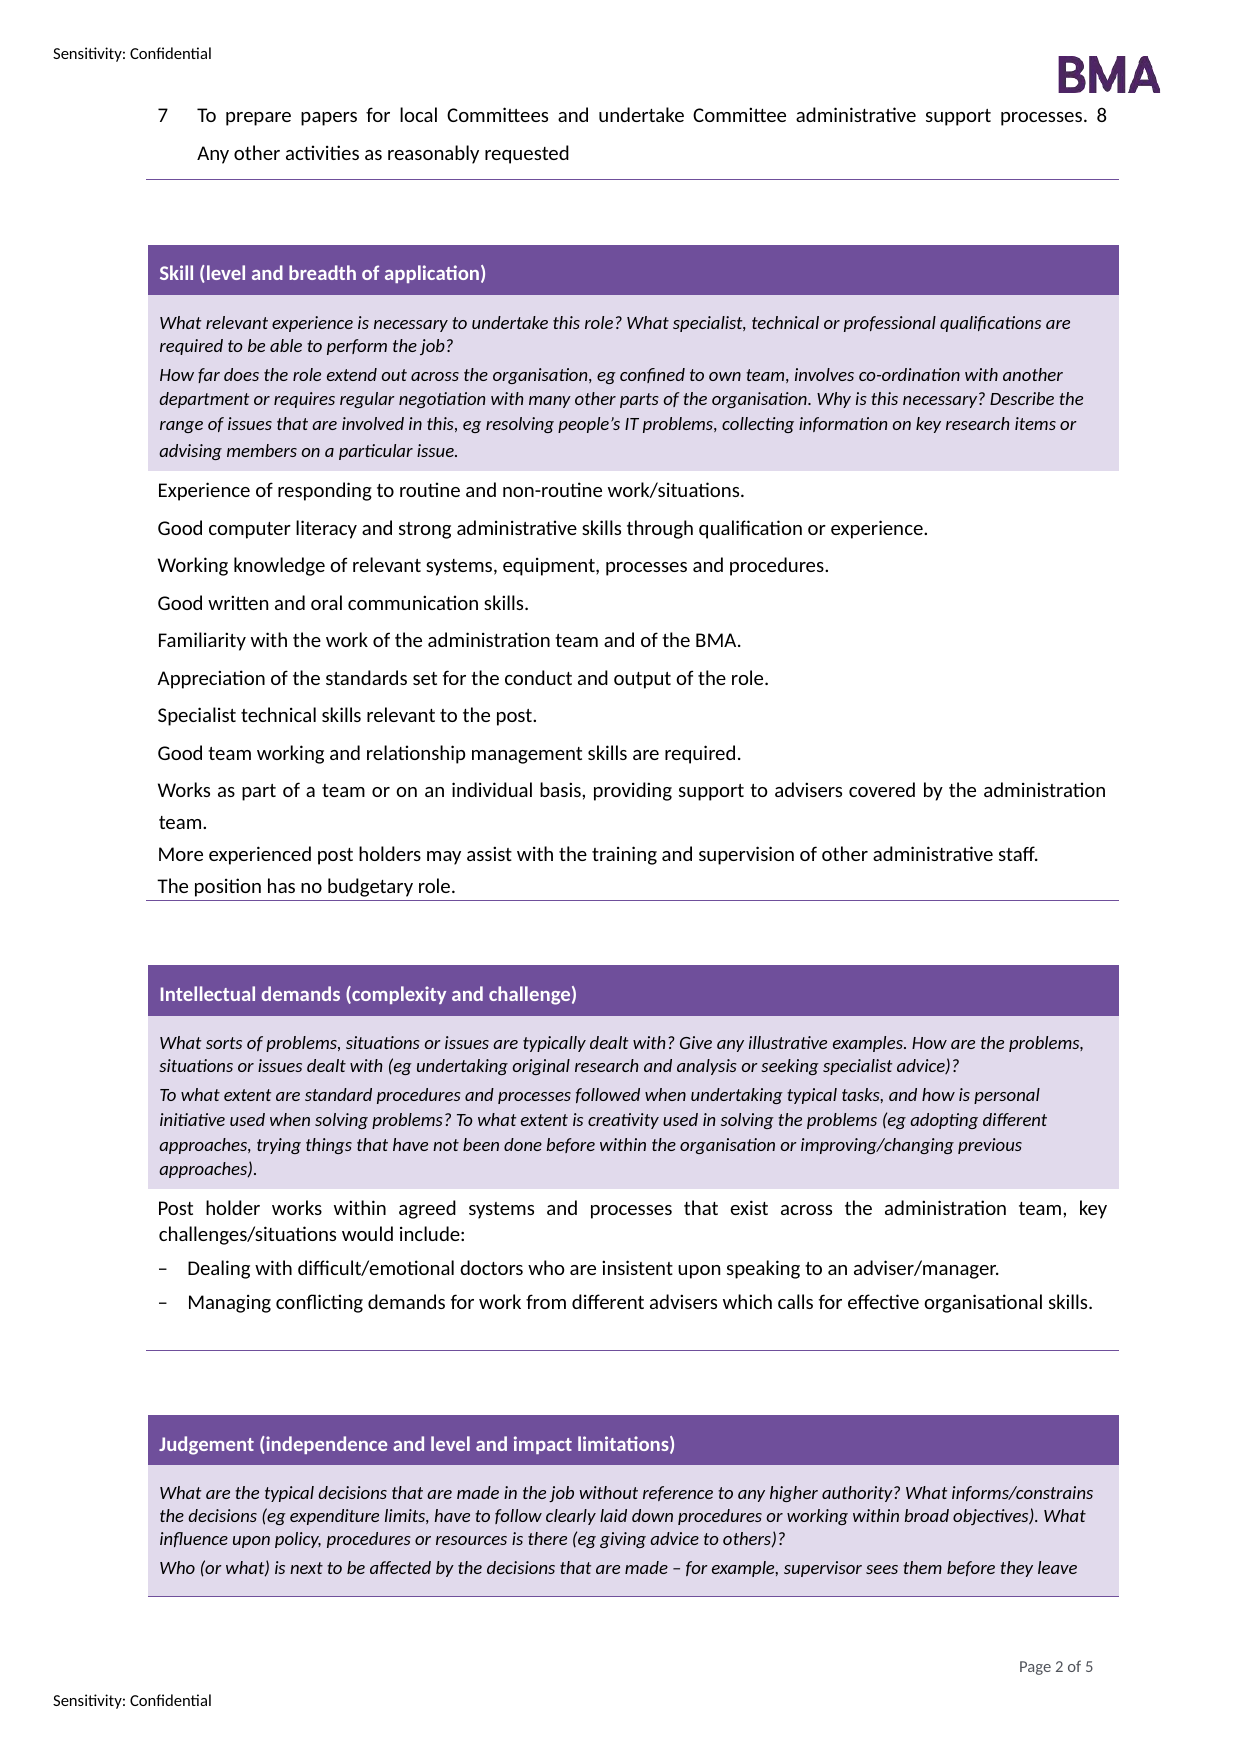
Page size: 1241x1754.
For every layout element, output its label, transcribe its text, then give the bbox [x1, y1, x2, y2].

text Good written and oral communication skills. [157, 590, 1109, 616]
text Post holder works within agreed systems and processes that exist across the administration team, key challenges/situations would include: [157, 1196, 1109, 1247]
table_header Skill (level and breadth of application) [148, 245, 1119, 295]
picture [1058, 56, 1161, 93]
table_cell What sorts of problems, situations or issues are typically dealt with? Give any illustrative examples. How are the problems, situations or issues dealt with (eg undertaking original research and analysis or seeking specialist advice)? To what extent are standard procedures and processes followed when undertaking typical tasks, and how is personal initiative used when solving problems? To what extent is creativity used in solving the problems (eg adopting different approaches, trying things that have not been done before within the organisation or improving/changing previous approaches). [148, 1016, 1119, 1189]
text Familiarity with the work of the administration team and of the BMA. [157, 628, 1109, 653]
text Working knowledge of relevant systems, equipment, processes and procedures. [157, 552, 1109, 578]
text Works as part of a team or on an individual basis, providing support to advisers covered by the administration team. [157, 778, 1109, 835]
text Specialist technical skills relevant to the post. [157, 703, 1109, 728]
table_header Judgement (independence and level and impact limitations) [148, 1415, 1119, 1465]
text Appreciation of the standards set for the conduct and output of the role. [157, 665, 1109, 691]
table_cell What relevant experience is necessary to undertake this role? What specialist, technical or professional qualifications are required to be able to perform the job? How far does the role extend out across the organisation, eg confined to own team, involves co-ordination with another department or requires regular negotiation with many other parts of the organisation. Why is this necessary? Describe the range of issues that are involved in this, eg resolving people’s IT problems, collecting information on key research items or advising members on a particular issue. [148, 295, 1119, 471]
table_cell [148, 1465, 1119, 1596]
list Dealing with difficult/emotional doctors who are insistent upon speaking to an adviser/manager. [157, 1255, 1109, 1280]
table_header Intellectual demands (complexity and challenge) [148, 965, 1119, 1016]
text More experienced post holders may assist with the training and supervision of other administrative staff. [157, 842, 1109, 867]
list Managing conflicting demands for work from different advisers which calls for effective organisational skills. [157, 1289, 1109, 1315]
text Experience of responding to routine and non-routine work/situations. [157, 477, 1109, 503]
text Good team working and relationship management skills are required. [157, 740, 1109, 766]
list To prepare papers for local Committees and undertake Committee administrative support processes. 8 Any other activities as reasonably requested [157, 102, 1109, 166]
text Good computer literacy and strong administrative skills through qualification or experience. [157, 515, 1109, 540]
text The position has no budgetary role. [157, 873, 1109, 898]
